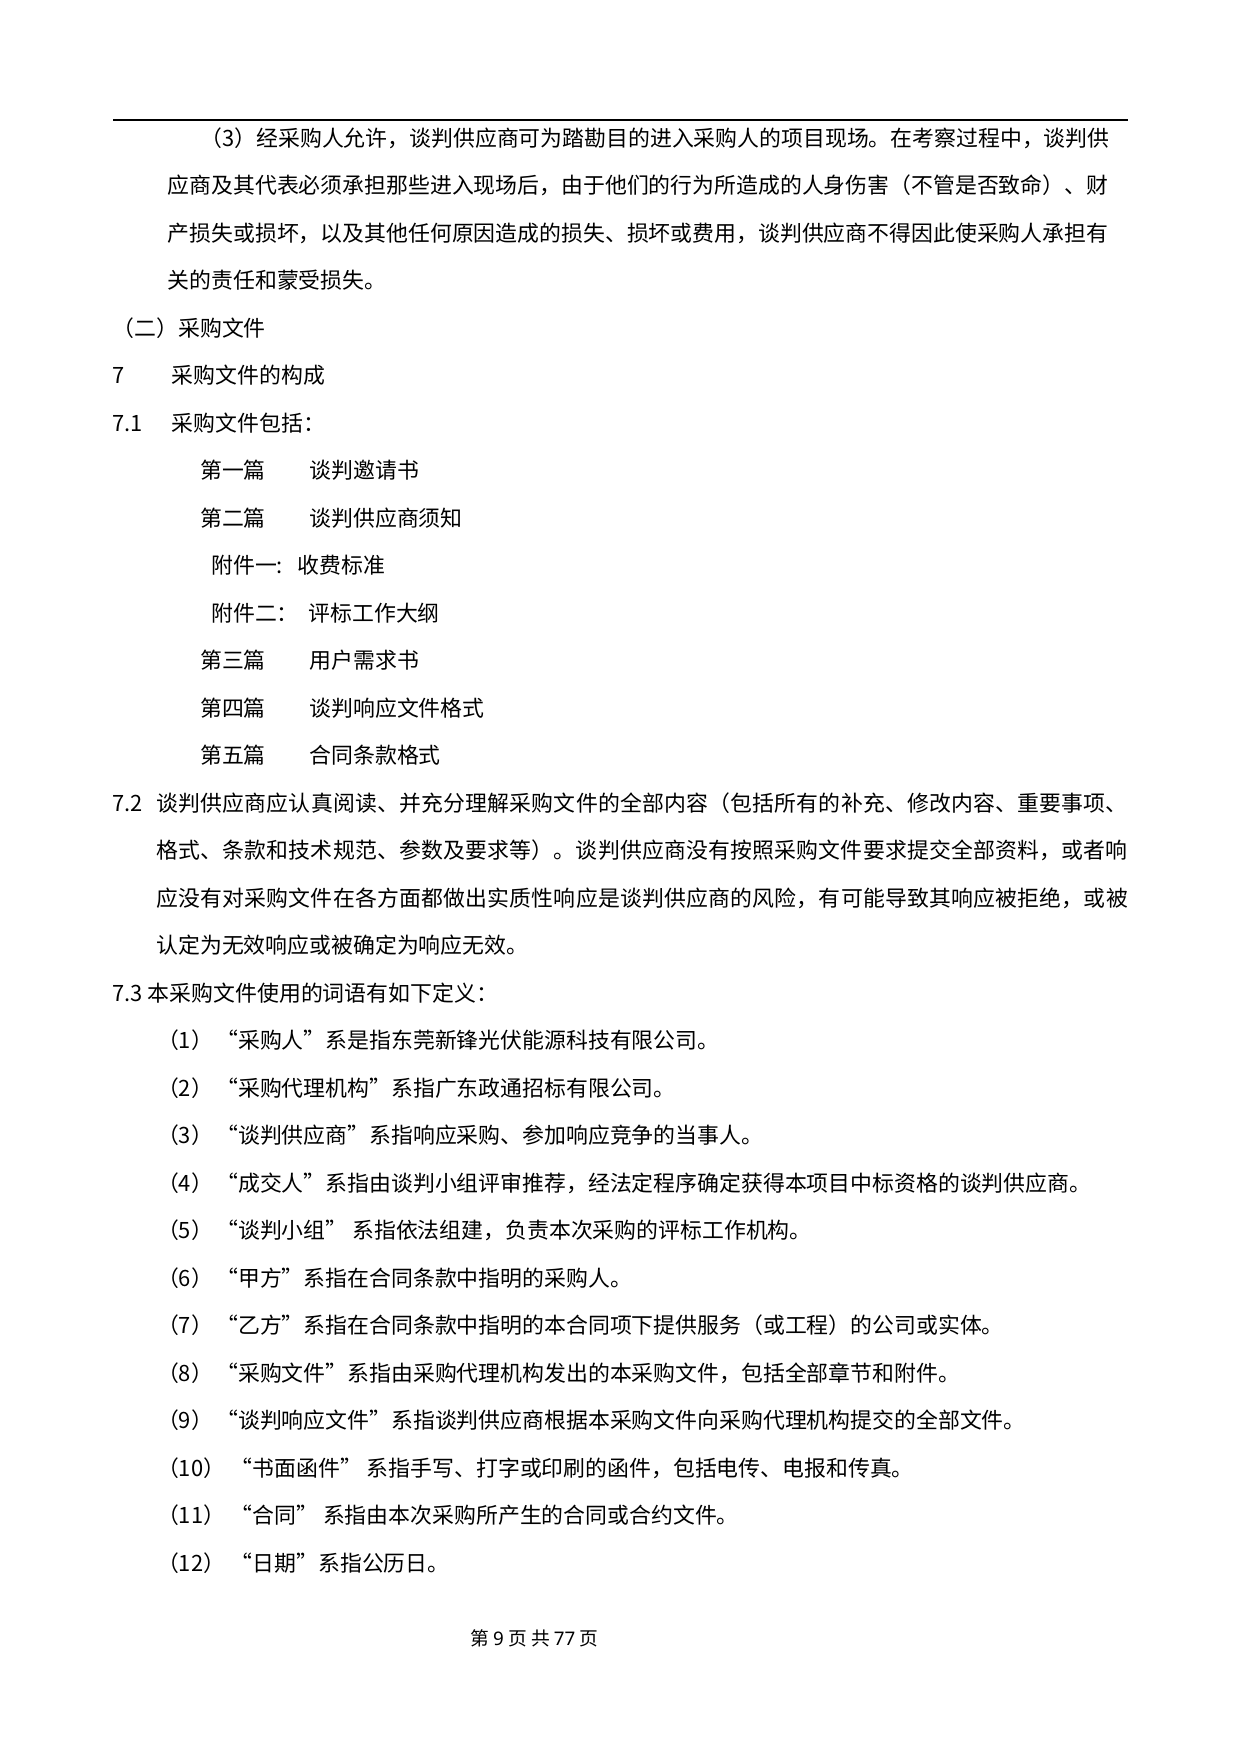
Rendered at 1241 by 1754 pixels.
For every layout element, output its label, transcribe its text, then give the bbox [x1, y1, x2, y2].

text 第二篇 谈判供应商须知 [200, 501, 1128, 532]
text 第五篇 合同条款格式 [200, 738, 1128, 770]
text 第三篇 用户需求书 [200, 643, 1128, 675]
text 7.2 谈判供应商应认真阅读、并充分理解采购文件的全部内容（包括所有的补充、修改内容、重要事项、格式、条款和技术规范、参数及要求等）。谈判供应商没有按照采购文件要求提交全部资料，或者响应没有对采购文件在各方面都做出实质性响应是谈判供应商的风险，有可能导致其响应被拒绝，或被认定为无效响应或被确定为响应无效。 [112, 786, 1128, 960]
text 附件一: 收费标准 [211, 548, 1128, 580]
text 附件二： 评标工作大纲 [211, 596, 1128, 627]
list “合同” 系指由本次采购所产生的合同或合约文件。 [157, 1498, 1128, 1530]
list “谈判响应文件”系指谈判供应商根据本采购文件向采购代理机构提交的全部文件。 [157, 1403, 1128, 1435]
list “谈判供应商”系指响应采购、参加响应竞争的当事人。 [157, 1118, 1128, 1150]
list “书面函件” 系指手写、打字或印刷的函件，包括电传、电报和传真。 [157, 1451, 1128, 1482]
text 7.3 本采购文件使用的词语有如下定义： [112, 976, 1128, 1007]
text 7.1 采购文件包括： [112, 406, 1128, 437]
list “甲方”系指在合同条款中指明的采购人。 [157, 1261, 1128, 1292]
list “日期”系指公历日。 [157, 1546, 1128, 1577]
list “谈判小组” 系指依法组建，负责本次采购的评标工作机构。 [157, 1213, 1128, 1245]
list “采购代理机构”系指广东政通招标有限公司。 [157, 1071, 1128, 1102]
text 第四篇 谈判响应文件格式 [200, 691, 1128, 722]
list “采购文件”系指由采购代理机构发出的本采购文件，包括全部章节和附件。 [157, 1356, 1128, 1387]
list “乙方”系指在合同条款中指明的本合同项下提供服务（或工程）的公司或实体。 [157, 1308, 1128, 1340]
subtitle （二）采购文件 [112, 311, 1128, 342]
text 第一篇 谈判邀请书 [200, 453, 1128, 485]
list “采购人”系是指东莞新锋光伏能源科技有限公司。 [157, 1023, 1128, 1055]
text （3）经采购人允许，谈判供应商可为踏勘目的进入采购人的项目现场。在考察过程中，谈判供应商及其代表必须承担那些进入现场后，由于他们的行为所造成的人身伤害（不管是否致命）、财产损失或损坏，以及其他任何原因造成的损失、损坏或费用，谈判供应商不得因此使采购人承担有关的责任和蒙受损失。 [167, 121, 1128, 295]
text 7 采购文件的构成 [112, 358, 1128, 390]
list “成交人”系指由谈判小组评审推荐，经法定程序确定获得本项目中标资格的谈判供应商。 [157, 1166, 1128, 1197]
